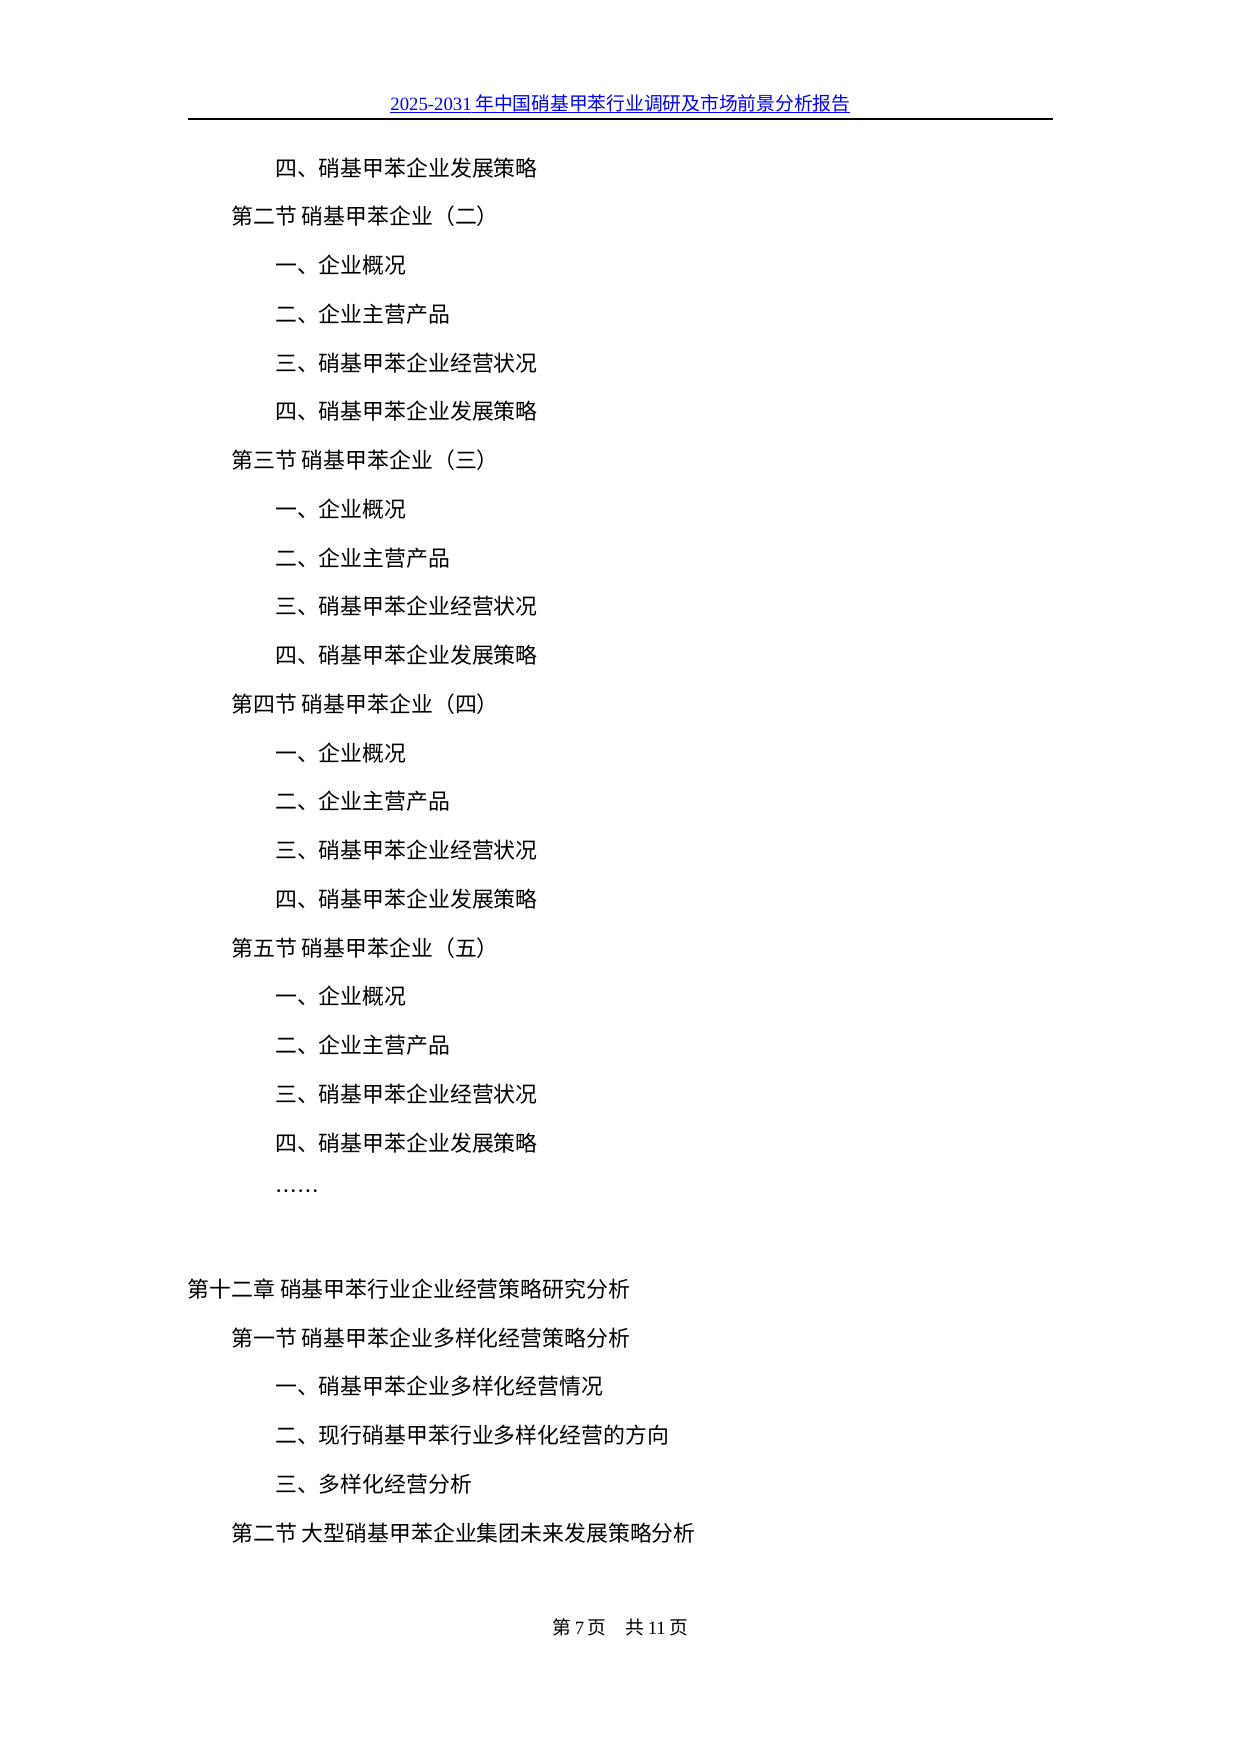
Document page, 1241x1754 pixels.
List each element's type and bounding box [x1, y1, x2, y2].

text [187, 150, 1053, 1548]
